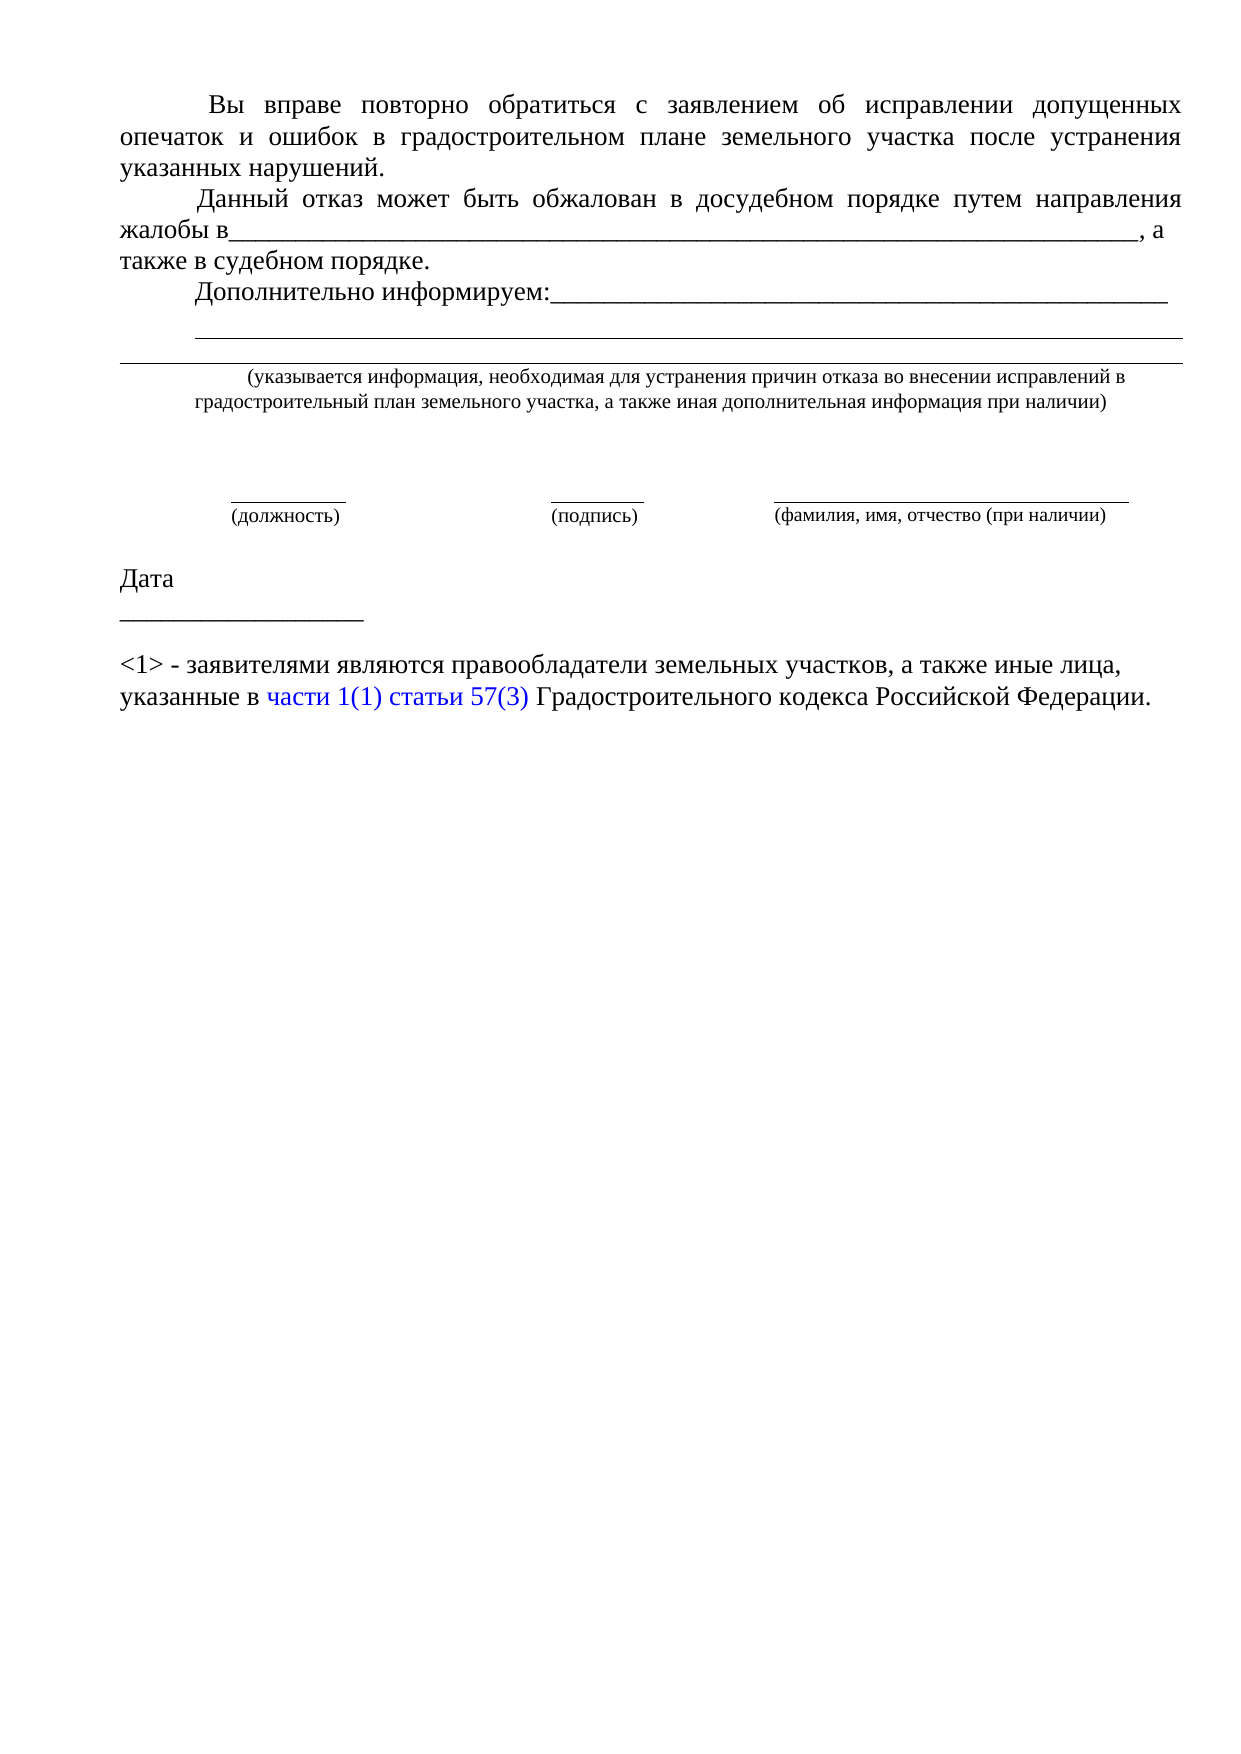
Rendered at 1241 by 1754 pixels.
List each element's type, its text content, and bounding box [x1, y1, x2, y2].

text Дата __________________ [119, 562, 1183, 649]
text <1> - заявителями являются правообладатели земельных участков, а также иные лица, указанные в части 1(1) статьи 57(3) Градостроительного кодекса Российской Федерации. [119, 649, 1183, 744]
text (указывается информация, необходимая для устранения причин отказа во внесении исправлений в градостроительный план земельного участка, а также иная дополнительная информация при наличии) [119, 364, 1183, 413]
text Вы вправе повторно обратиться с заявлением об исправлении допущенных опечаток и ошибок в градостроительном плане земельного участка после устранения указанных нарушений. [119, 89, 1183, 182]
text Дополнительно информируем: [119, 276, 1183, 307]
text Данный отказ может быть обжалован в досудебном порядке путем направления жалобы в , а [119, 182, 1183, 244]
text также в судебном порядке. [119, 244, 1183, 276]
